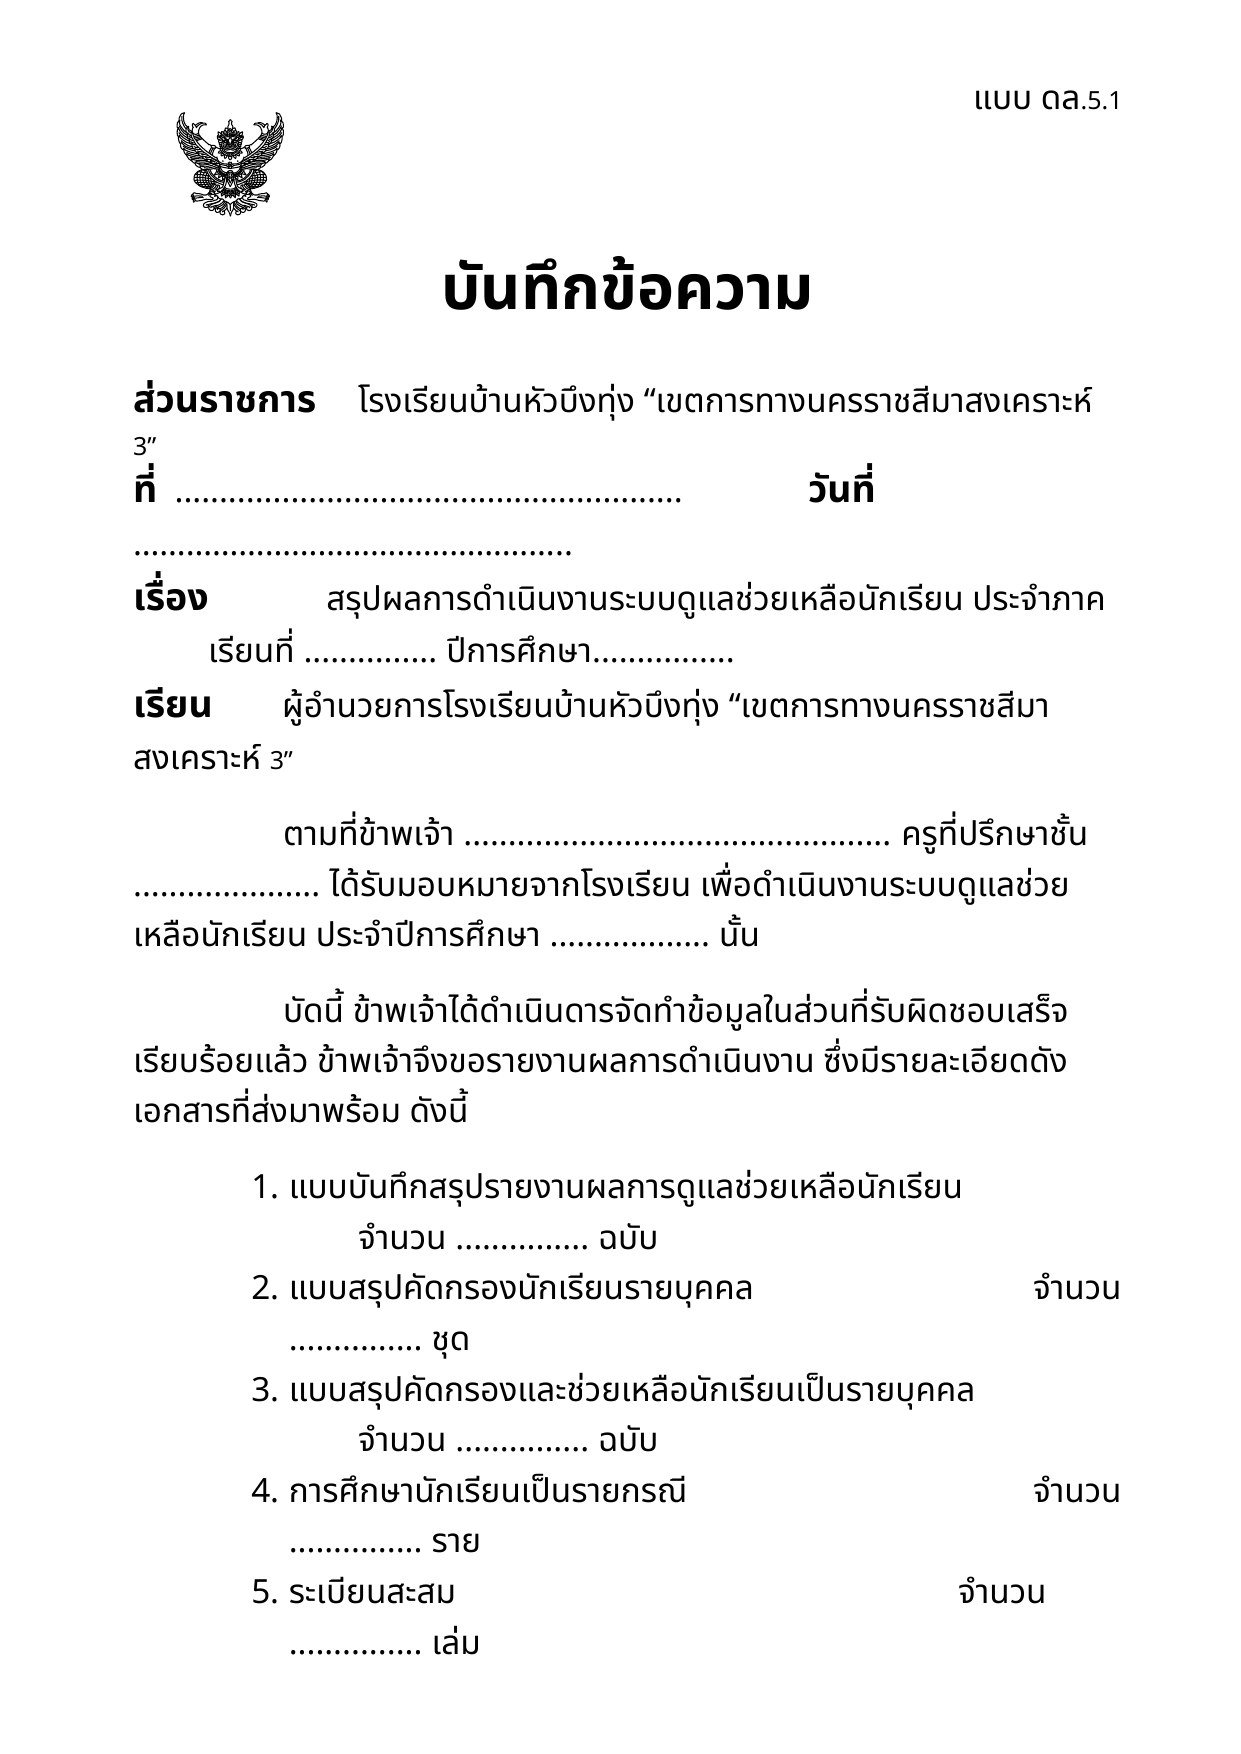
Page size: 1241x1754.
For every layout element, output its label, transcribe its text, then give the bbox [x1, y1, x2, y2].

text เรียน ผู้อำนวยการโรงเรียนบ้านหัวบึงทุ่ง “เขตการทางนครราชสีมาสงเคราะห์ 3” [133, 678, 1122, 785]
text ส่วนราชการ โรงเรียนบ้านหัวบึงทุ่ง “เขตการทางนครราชสีมาสงเคราะห์ 3” [133, 372, 1122, 463]
text บัดนี้ ข้าพเจ้าได้ดำเนินดารจัดทำข้อมูลในส่วนที่รับผิดชอบเสร็จเรียบร้อยแล้ว ข้าพเจ้าจึงขอรายงานผลการดำเนินงาน ซึ่งมีรายละเอียดดังเอกสารที่ส่งมาพร้อม ดังนี้ [133, 987, 1122, 1138]
text ที่ ......................................................... วันที่ ………………………………………….. [133, 463, 1122, 570]
list แบบสรุปคัดกรองนักเรียนรายบุคคล จำนวน ............... ชุด [251, 1264, 1122, 1365]
list แบบบันทึกสรุปรายงานผลการดูแลช่วยเหลือนักเรียน จำนวน ............... ฉบับ [251, 1163, 1122, 1264]
text ตามที่ข้าพเจ้า ................................................ ครูที่ปรึกษาชั้น ..................... ได้รับมอบหมายจากโรงเรียน เพื่อดำเนินงานระบบดูแลช่วยเหลือนักเรียน ประจำปีการศึกษา .................. นั้น [133, 810, 1122, 962]
list ระเบียนสะสม จำนวน ............... เล่ม [251, 1568, 1122, 1669]
list แบบสรุปคัดกรองและช่วยเหลือนักเรียนเป็นรายบุคคล จำนวน ............... ฉบับ [251, 1365, 1122, 1467]
text บันทึกข้อความ [133, 243, 1122, 337]
list การศึกษานักเรียนเป็นรายกรณี จำนวน ............... ราย [251, 1467, 1122, 1568]
text เรื่อง สรุปผลการดำเนินงานระบบดูแลช่วยเหลือนักเรียน ประจำภาคเรียนที่ ............... ปีการศึกษา................ [133, 570, 1122, 678]
